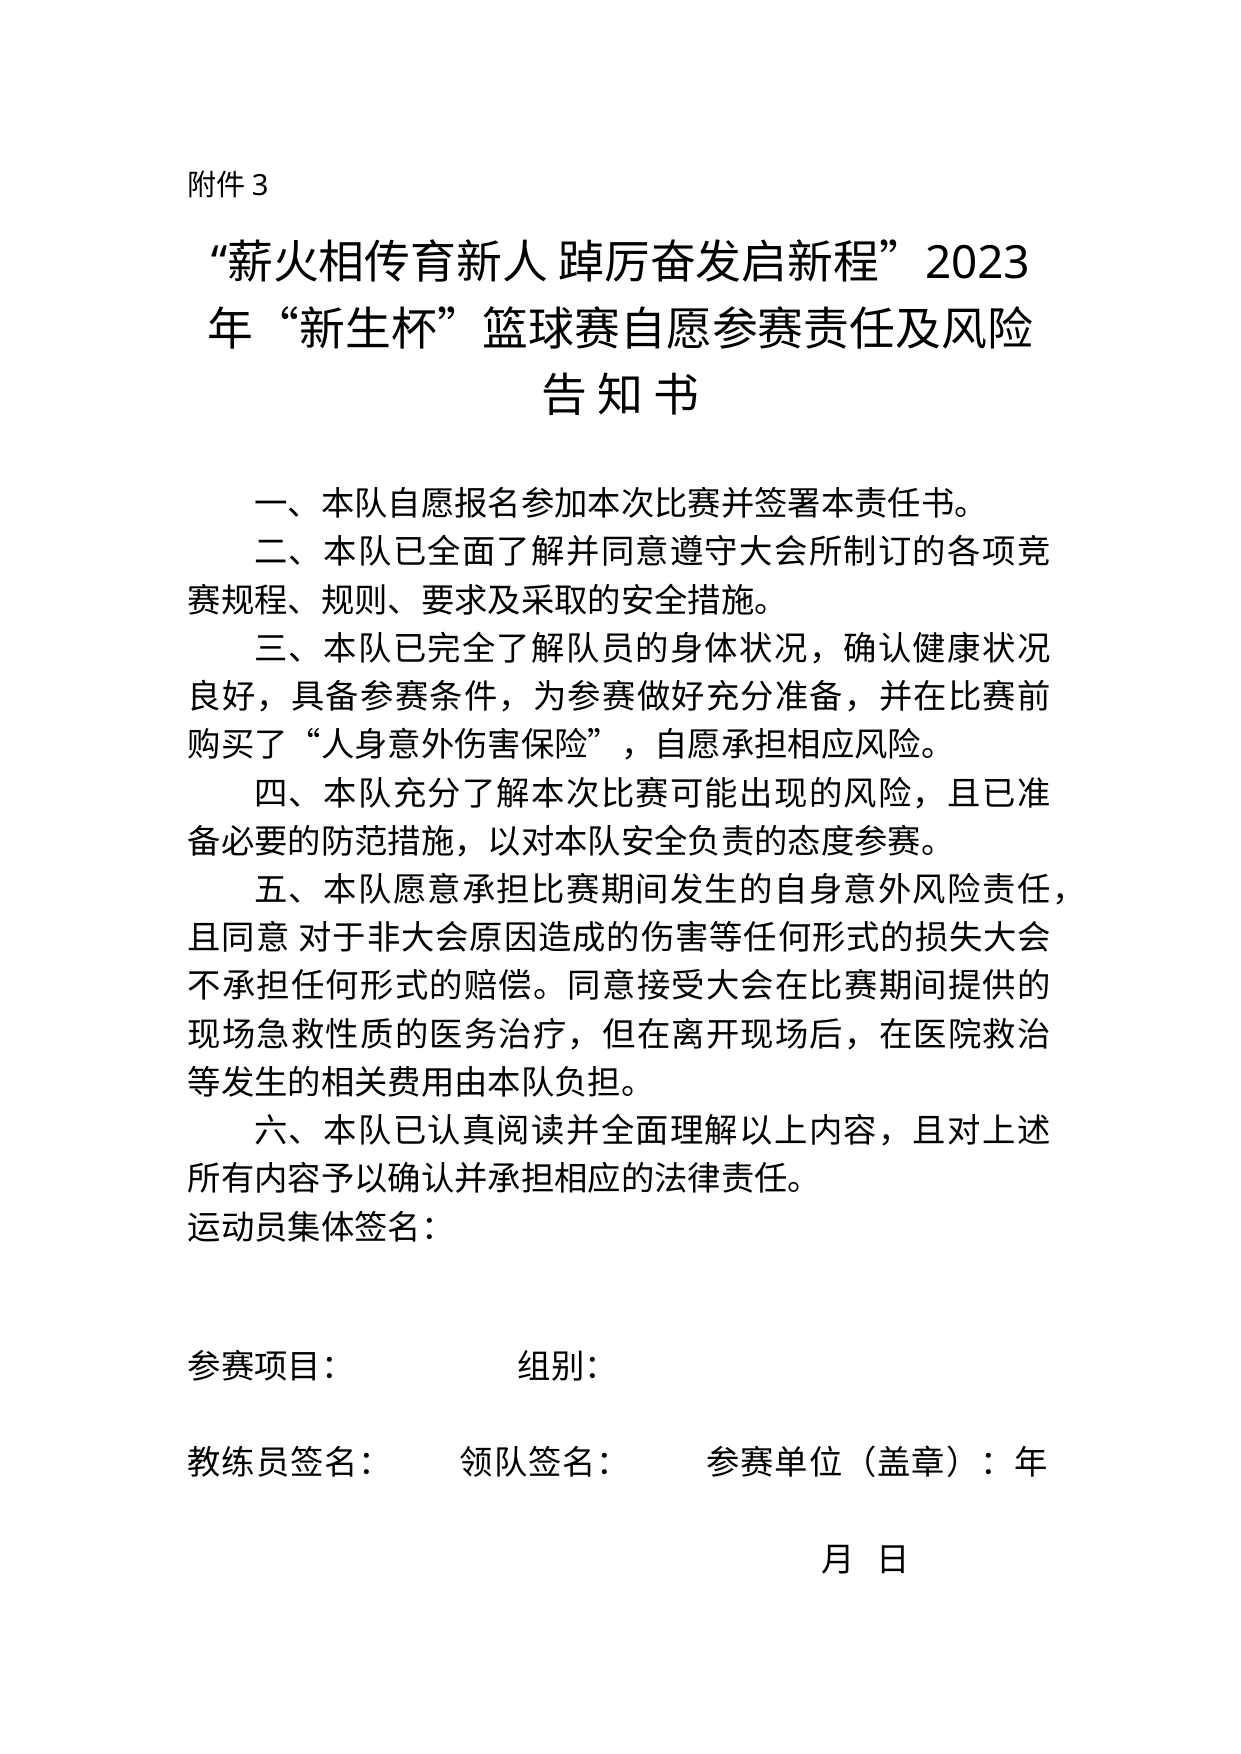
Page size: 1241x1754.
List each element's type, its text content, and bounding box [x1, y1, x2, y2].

text 二、本队已全面了解并同意遵守大会所制订的各项竞赛规程、规则、要求及采取的安全措施。 [187, 525, 1053, 622]
text 教练员签名： 领队签名： 参赛单位（盖章）：年 月 日 [187, 1436, 1053, 1581]
text 六、本队已认真阅读并全面理解以上内容，且对上述所有内容予以确认并承担相应的法律责任。 [187, 1104, 1053, 1200]
text 四、本队充分了解本次比赛可能出现的风险，且已准备必要的防范措施，以对本队安全负责的态度参赛。 [187, 766, 1053, 863]
text 三、本队已完全了解队员的身体状况，确认健康状况良好，具备参赛条件，为参赛做好充分准备，并在比赛前购买了“人身意外伤害保险”，自愿承担相应风险。 [187, 622, 1053, 766]
text 五、本队愿意承担比赛期间发生的自身意外风险责任，且同意 对于非大会原因造成的伤害等任何形式的损失大会不承担任何形式的赔偿。同意接受大会在比赛期间提供的现场急救性质的医务治疗，但在离开现场后，在医院救治等发生的相关费用由本队负担。 [187, 863, 1053, 1104]
text “薪火相传育新人 踔厉奋发启新程”2023年“新生杯”篮球赛自愿参赛责任及风险告 知 书 [187, 226, 1053, 425]
text 运动员集体签名： [187, 1200, 1053, 1249]
text 参赛项目： 组别： [187, 1339, 1053, 1388]
text 附件3 [187, 162, 1053, 204]
text 一、本队自愿报名参加本次比赛并签署本责任书。 [187, 477, 1053, 525]
